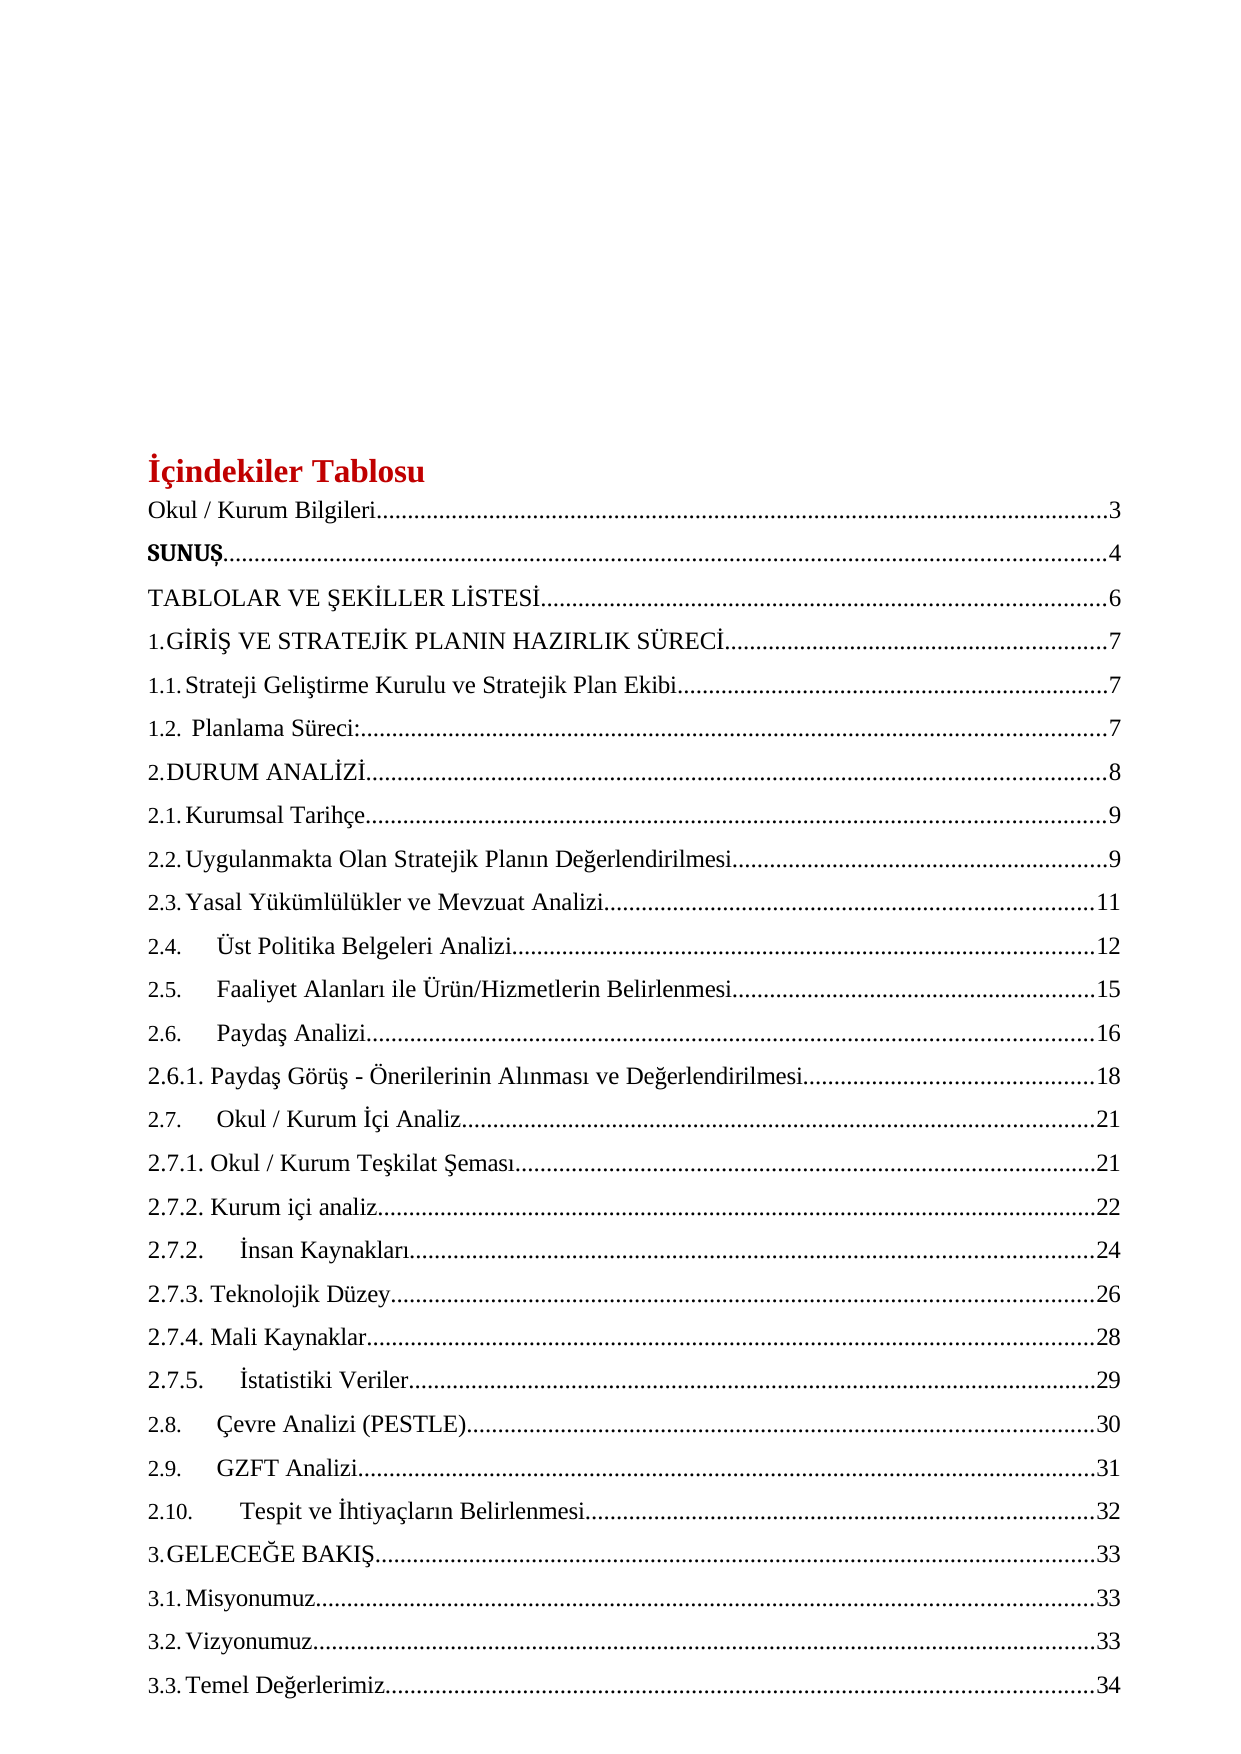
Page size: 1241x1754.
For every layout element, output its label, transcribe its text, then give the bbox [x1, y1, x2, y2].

text İçindekiler Tablosu [148, 451, 1165, 489]
